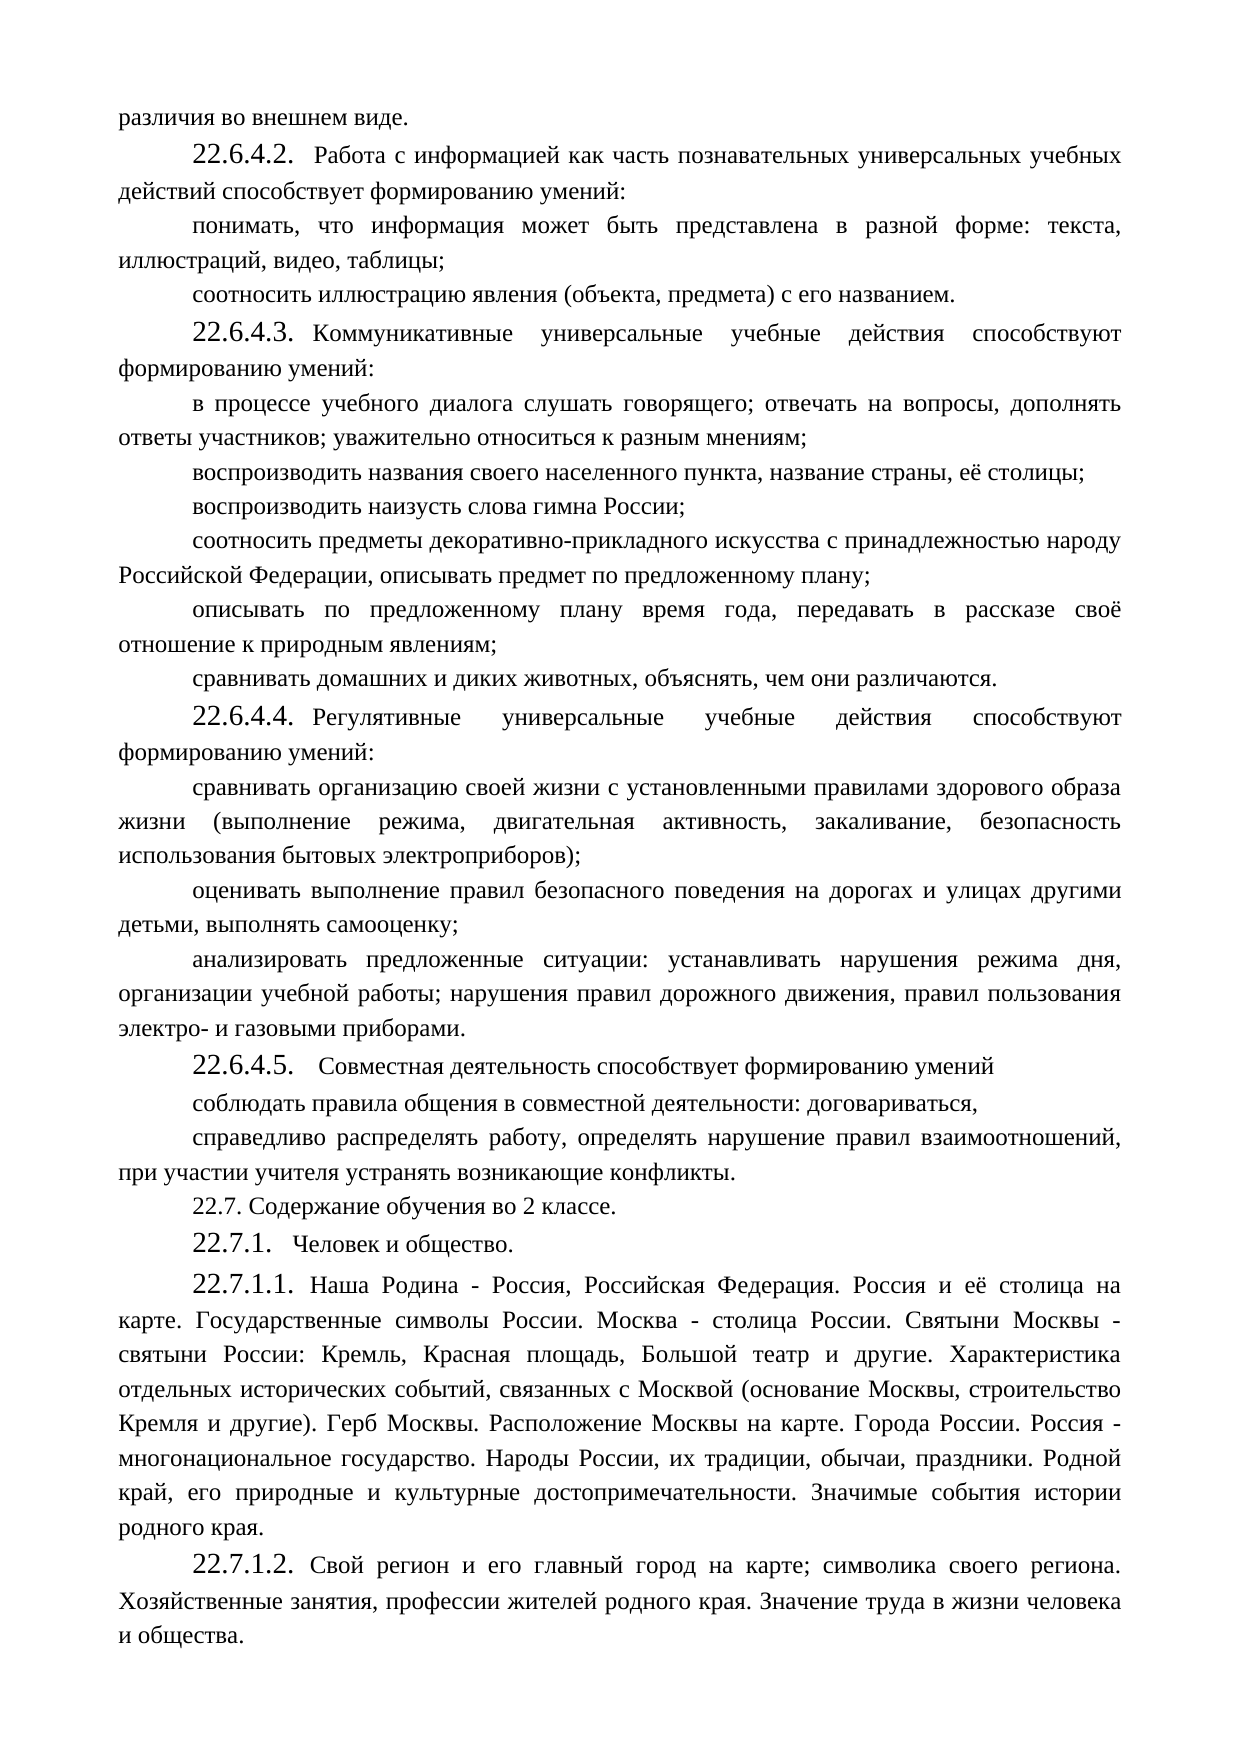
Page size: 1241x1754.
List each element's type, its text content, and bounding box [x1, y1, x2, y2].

text соотносить иллюстрацию явления (объекта, предмета) с его названием. [118, 279, 1122, 308]
text в процессе учебного диалога слушать говорящего; отвечать на вопросы, дополнять ответы участников; уважительно относиться к разным мнениям; [118, 388, 1122, 451]
text 22.7. Содержание обучения во 2 классе. [118, 1191, 1122, 1220]
list Работа с информацией как часть познавательных универсальных учебных действий способствует формированию умений: [118, 137, 1122, 205]
list Совместная деятельность способствует формированию умений [118, 1047, 1122, 1081]
text воспроизводить наизусть слова гимна России; [118, 491, 1122, 520]
list Наша Родина - Россия, Российская Федерация. Россия и её столица на карте. Государственные символы России. Москва - столица России. Святыни Москвы - святыни России: Кремль, Красная площадь, Большой театр и другие. Характеристика отдельных исторических событий, связанных с Москвой (основание Москвы, строительство Кремля и другие). Герб Москвы. Расположение Москвы на карте. Города России. Россия - многонациональное государство. Народы России, их традиции, обычаи, праздники. Родной край, его природные и культурные достопримечательности. Значимые события истории родного края. [118, 1266, 1122, 1541]
text соблюдать правила общения в совместной деятельности: договариваться, [118, 1088, 1122, 1116]
text анализировать предложенные ситуации: устанавливать нарушения режима дня, организации учебной работы; нарушения правил дорожного движения, правил пользования электро- и газовыми приборами. [118, 944, 1122, 1042]
text воспроизводить названия своего населенного пункта, название страны, её столицы; [118, 457, 1122, 485]
text соотносить предметы декоративно-прикладного искусства с принадлежностью народу Российской Федерации, описывать предмет по предложенному плану; [118, 526, 1122, 589]
text описывать по предложенному плану время года, передавать в рассказе своё отношение к природным явлениям; [118, 594, 1122, 658]
text сравнивать организацию своей жизни с установленными правилами здорового образа жизни (выполнение режима, двигательная активность, закаливание, безопасность использования бытовых электроприборов); [118, 772, 1122, 869]
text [118, 102, 1122, 131]
list Свой регион и его главный город на карте; символика своего региона. Хозяйственные занятия, профессии жителей родного края. Значение труда в жизни человека и общества. [118, 1546, 1122, 1649]
text справедливо распределять работу, определять нарушение правил взаимоотношений, при участии учителя устранять возникающие конфликты. [118, 1122, 1122, 1185]
list Коммуникативные универсальные учебные действия способствуют формированию умений: [118, 314, 1122, 382]
list Человек и общество. [118, 1226, 1122, 1259]
list Регулятивные универсальные учебные действия способствуют формированию умений: [118, 698, 1122, 766]
text сравнивать домашних и диких животных, объяснять, чем они различаются. [118, 663, 1122, 692]
text понимать, что информация может быть представлена в разной форме: текста, иллюстраций, видео, таблицы; [118, 210, 1122, 274]
text оценивать выполнение правил безопасного поведения на дорогах и улицах другими детьми, выполнять самооценку; [118, 875, 1122, 938]
